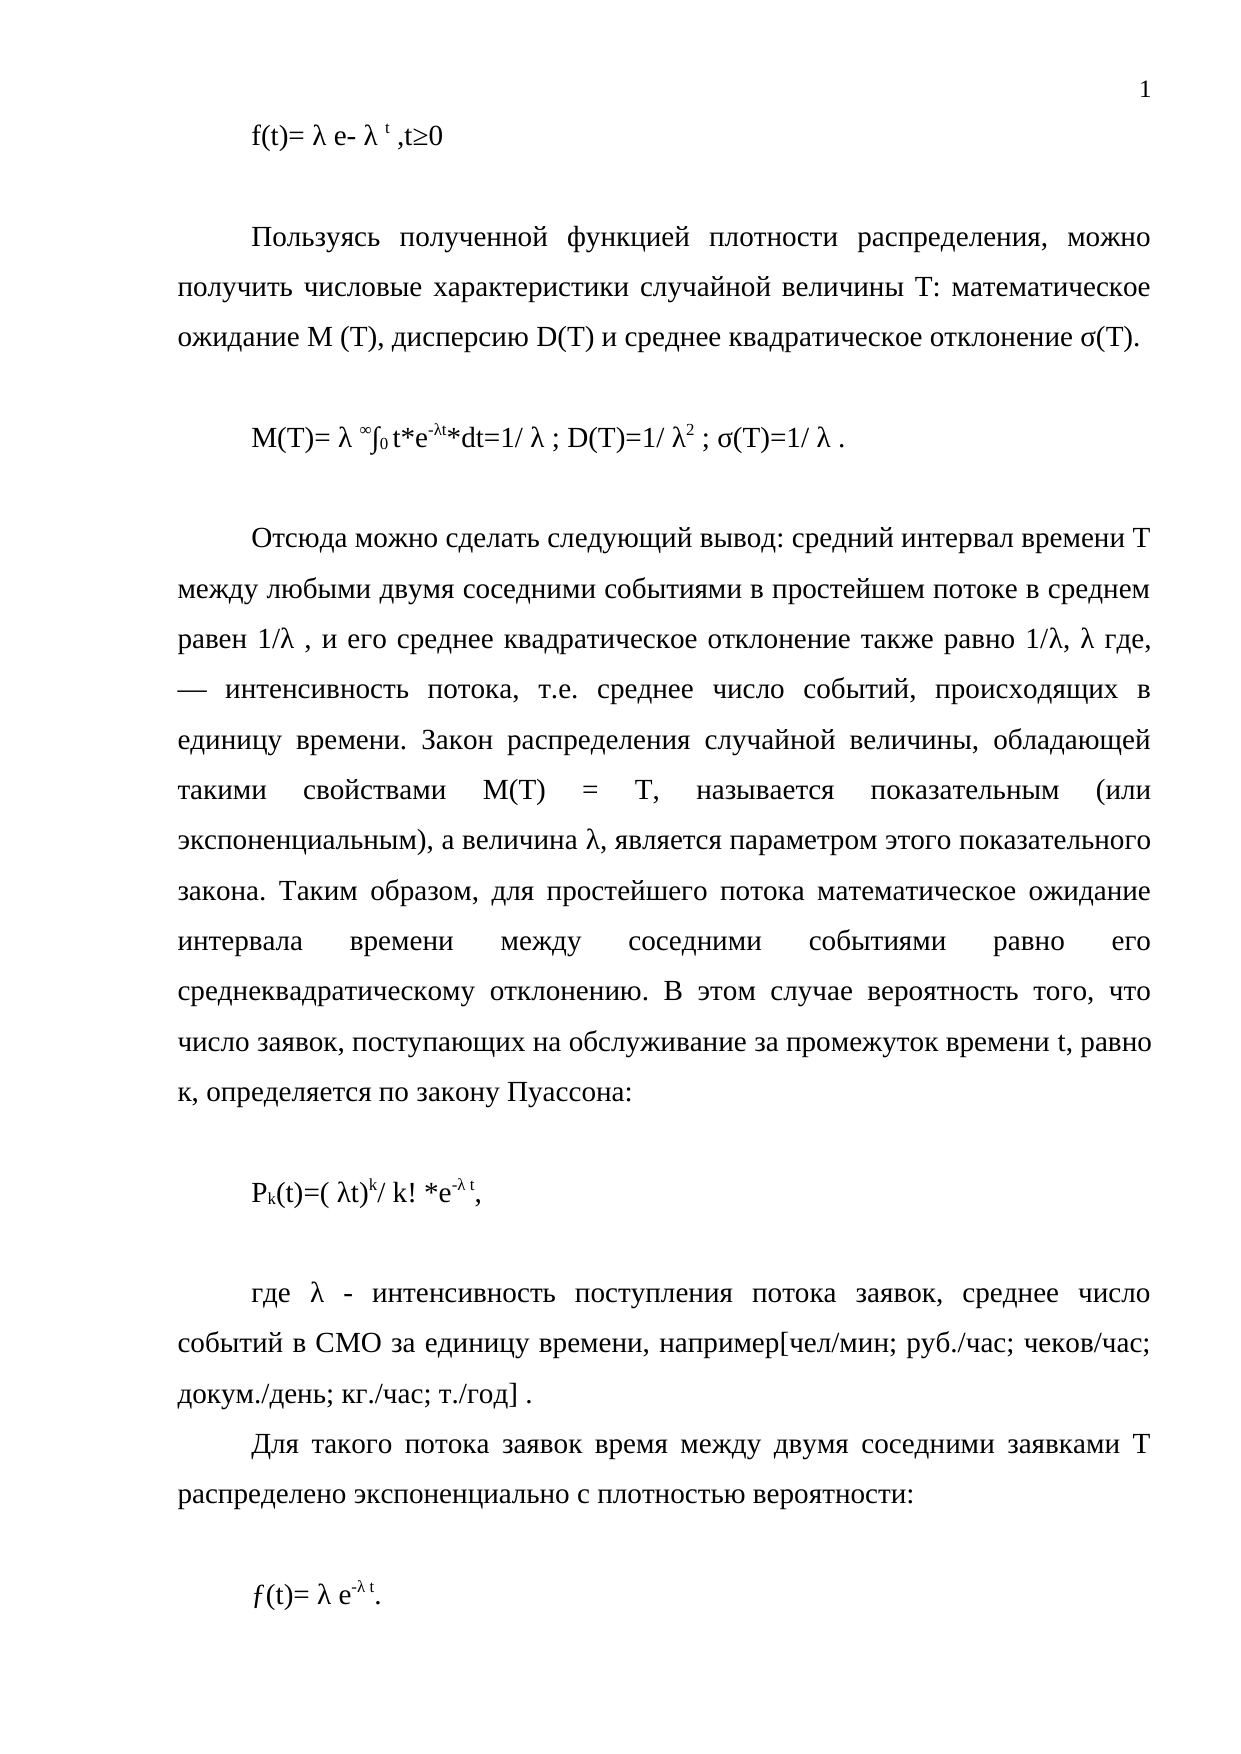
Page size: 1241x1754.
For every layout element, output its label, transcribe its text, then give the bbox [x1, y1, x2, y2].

text Отсюда можно сделать следующий вывод: средний интервал времени Т между любыми двумя соседними событиями в простейшем потоке в среднем равен 1/λ , и его среднее квадратическое отклонение также равно 1/λ, λ где, — интенсивность потока, т.е. среднее число событий, происходящих в единицу времени. Закон распределения случайной величины, обладающей такими свойствами М(Т) = Т, называется показательным (или экспоненциальным), а величина λ, является параметром этого показательного закона. Таким образом, для простейшего потока математическое ожидание интервала времени между соседними событиями равно его среднеквадратическому отклонению. В этом случае вероятность того, что число заявок, поступающих на обслуживание за промежуток времени t, равно к, определяется по закону Пуассона: [177, 521, 1152, 1108]
text М(Т)= λ ∞∫0 t*e-λt*dt=1/ λ ; D(T)=1/ λ2 ; σ(T)=1/ λ . [177, 420, 1152, 453]
text f(t)= λ e- λ t ,t≥0 [177, 118, 1152, 152]
text ƒ(t)= λ e-λ t. [177, 1577, 1152, 1611]
text Для такого потока заявок время между двумя соседними заявками Т распределено экспоненциально с плотностью вероятности: [177, 1426, 1152, 1510]
text Пользуясь полученной функцией плотности распределения, можно получить числовые характеристики случайной величины Т: математическое ожидание М (Т), дисперсию D(T) и среднее квадратическое отклонение σ(Т). [177, 219, 1152, 353]
text где λ - интенсивность поступления потока заявок, среднее число событий в СМО за единицу времени, например[чел/мин; руб./час; чеков/час; докум./день; кг./час; т./год] . [177, 1275, 1152, 1409]
text Pk(t)=( λt)k/ k! *e-λ t, [177, 1175, 1152, 1208]
